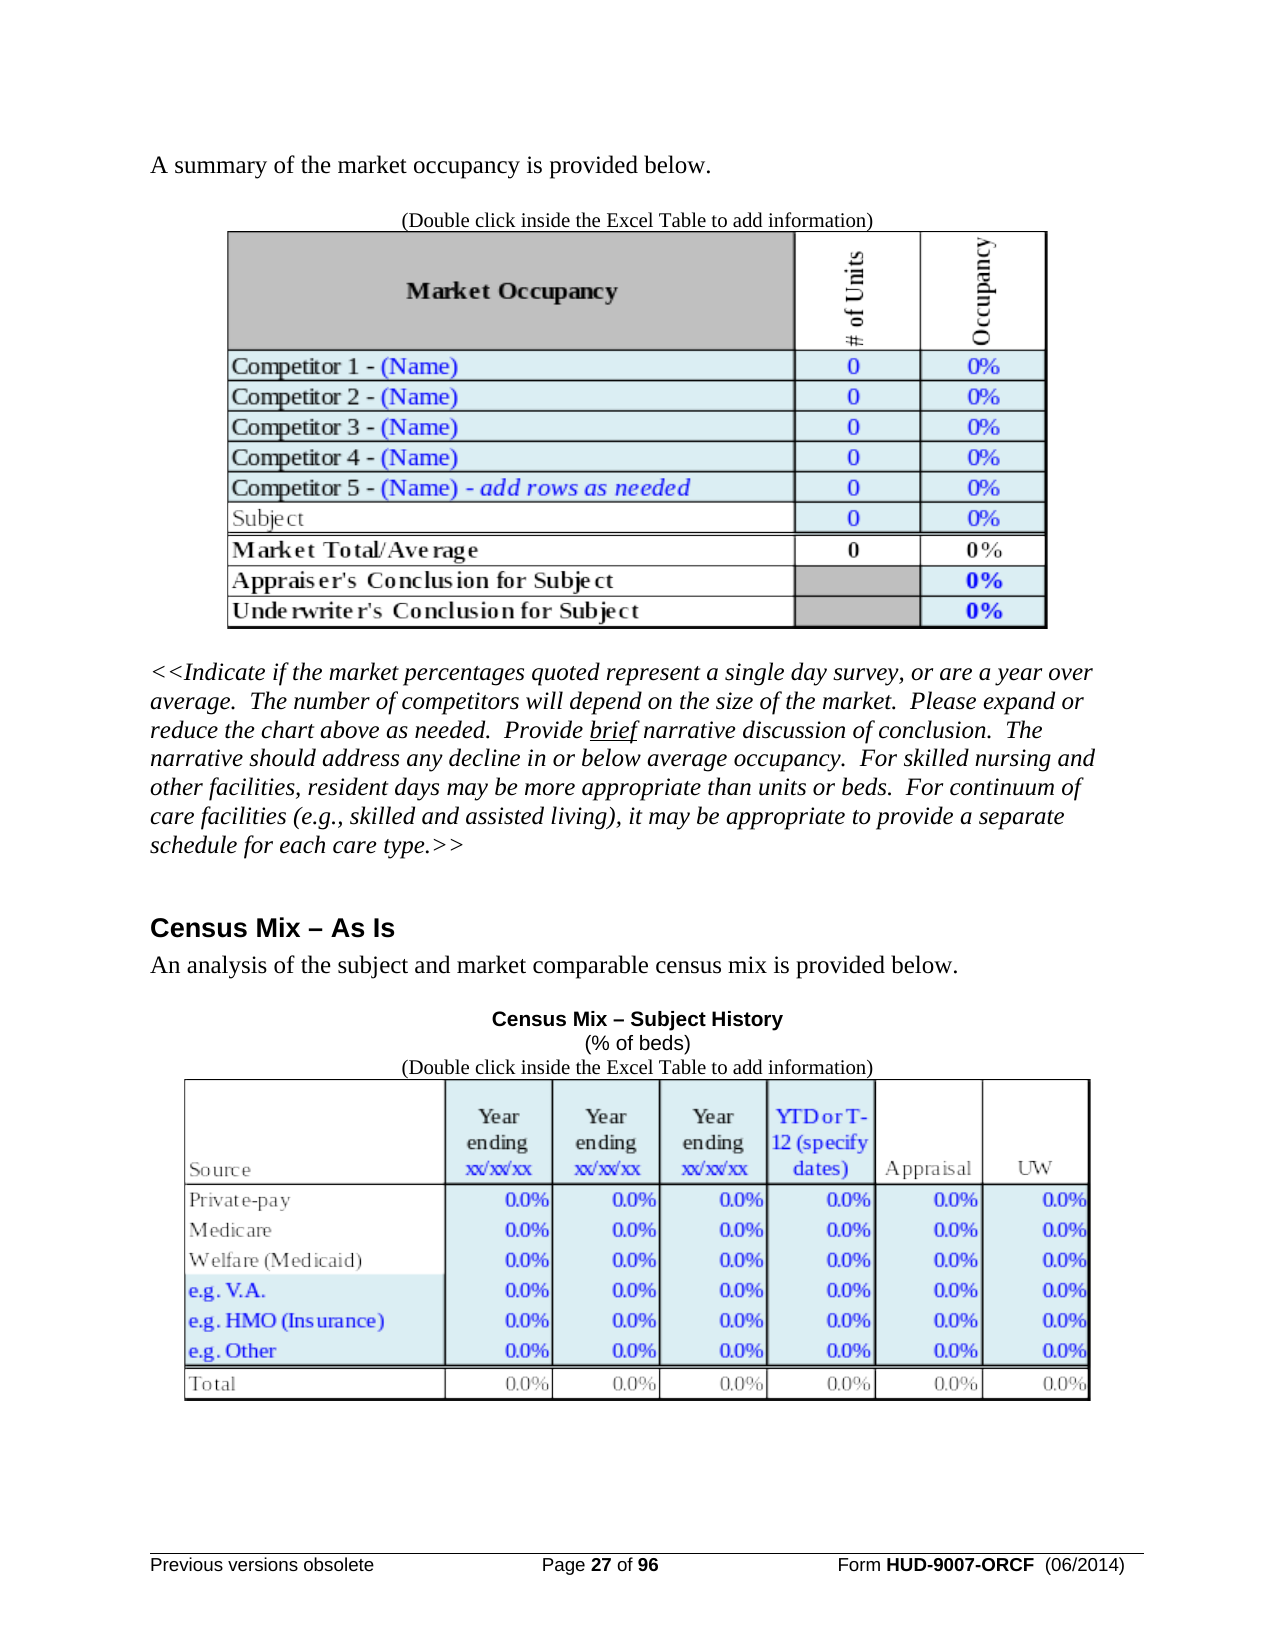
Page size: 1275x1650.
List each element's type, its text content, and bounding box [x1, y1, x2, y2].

text (% of beds) [150, 1031, 1125, 1055]
subtitle Census Mix – As Is [150, 912, 1125, 943]
text An analysis of the subject and market comparable census mix is provided below. [150, 950, 1125, 978]
text (Double click inside the Excel Table to add information) [150, 1055, 1125, 1079]
text Census Mix – Subject History [150, 1007, 1125, 1031]
text A summary of the market occupancy is provided below. [150, 150, 1125, 179]
text (Double click inside the Excel Table to add information) [150, 207, 1125, 232]
text <<Indicate if the market percentages quoted represent a single day survey, or are a year over average. The number of competitors will depend on the size of the market. Please expand or reduce the chart above as needed. Provide brief narrative discussion of conclusion. The narrative should address any decline in or below average occupancy. For skilled nursing and other facilities, resident days may be more appropriate than units or beds. For continuum of care facilities (e.g., skilled and assisted living), it may be appropriate to provide a separate schedule for each care type.>> [150, 657, 1125, 858]
